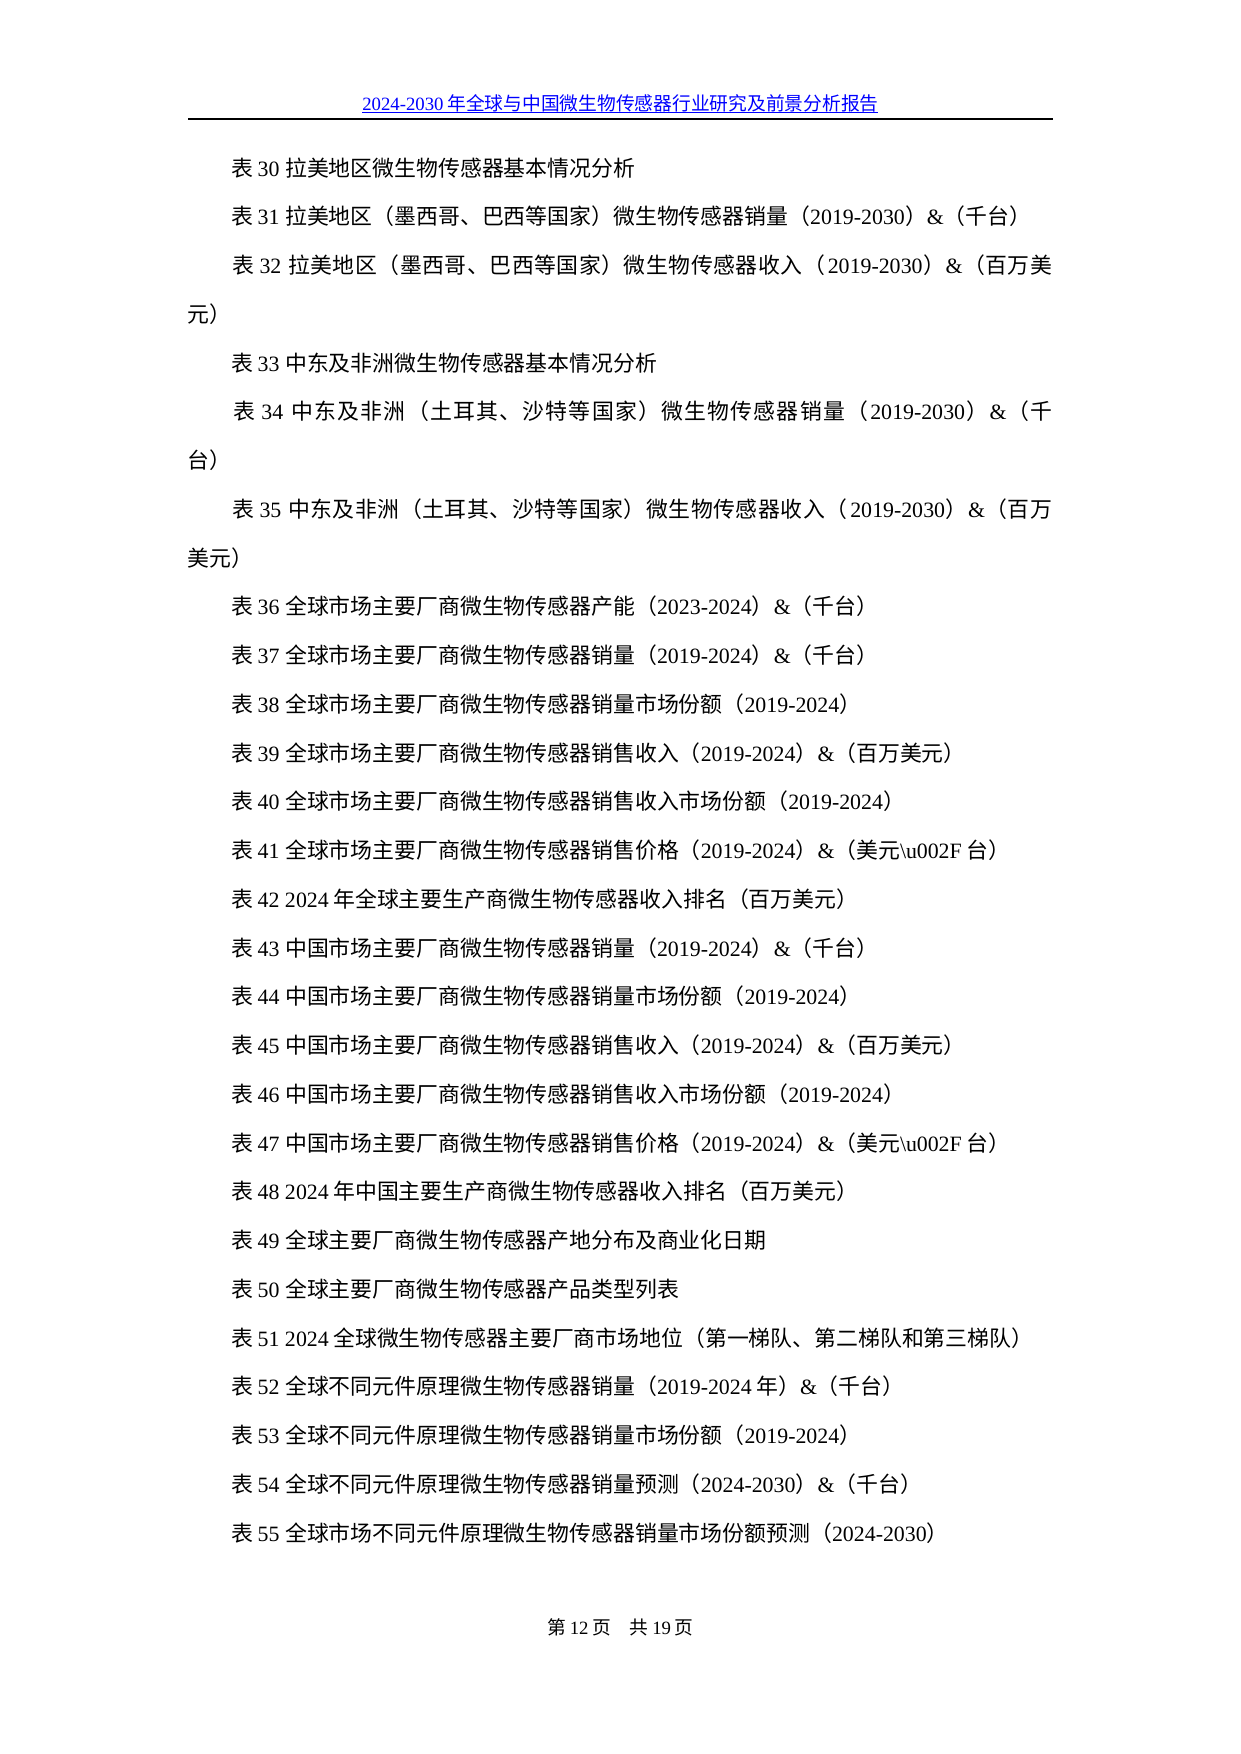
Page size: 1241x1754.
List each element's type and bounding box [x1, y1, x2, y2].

text [187, 150, 1053, 1548]
